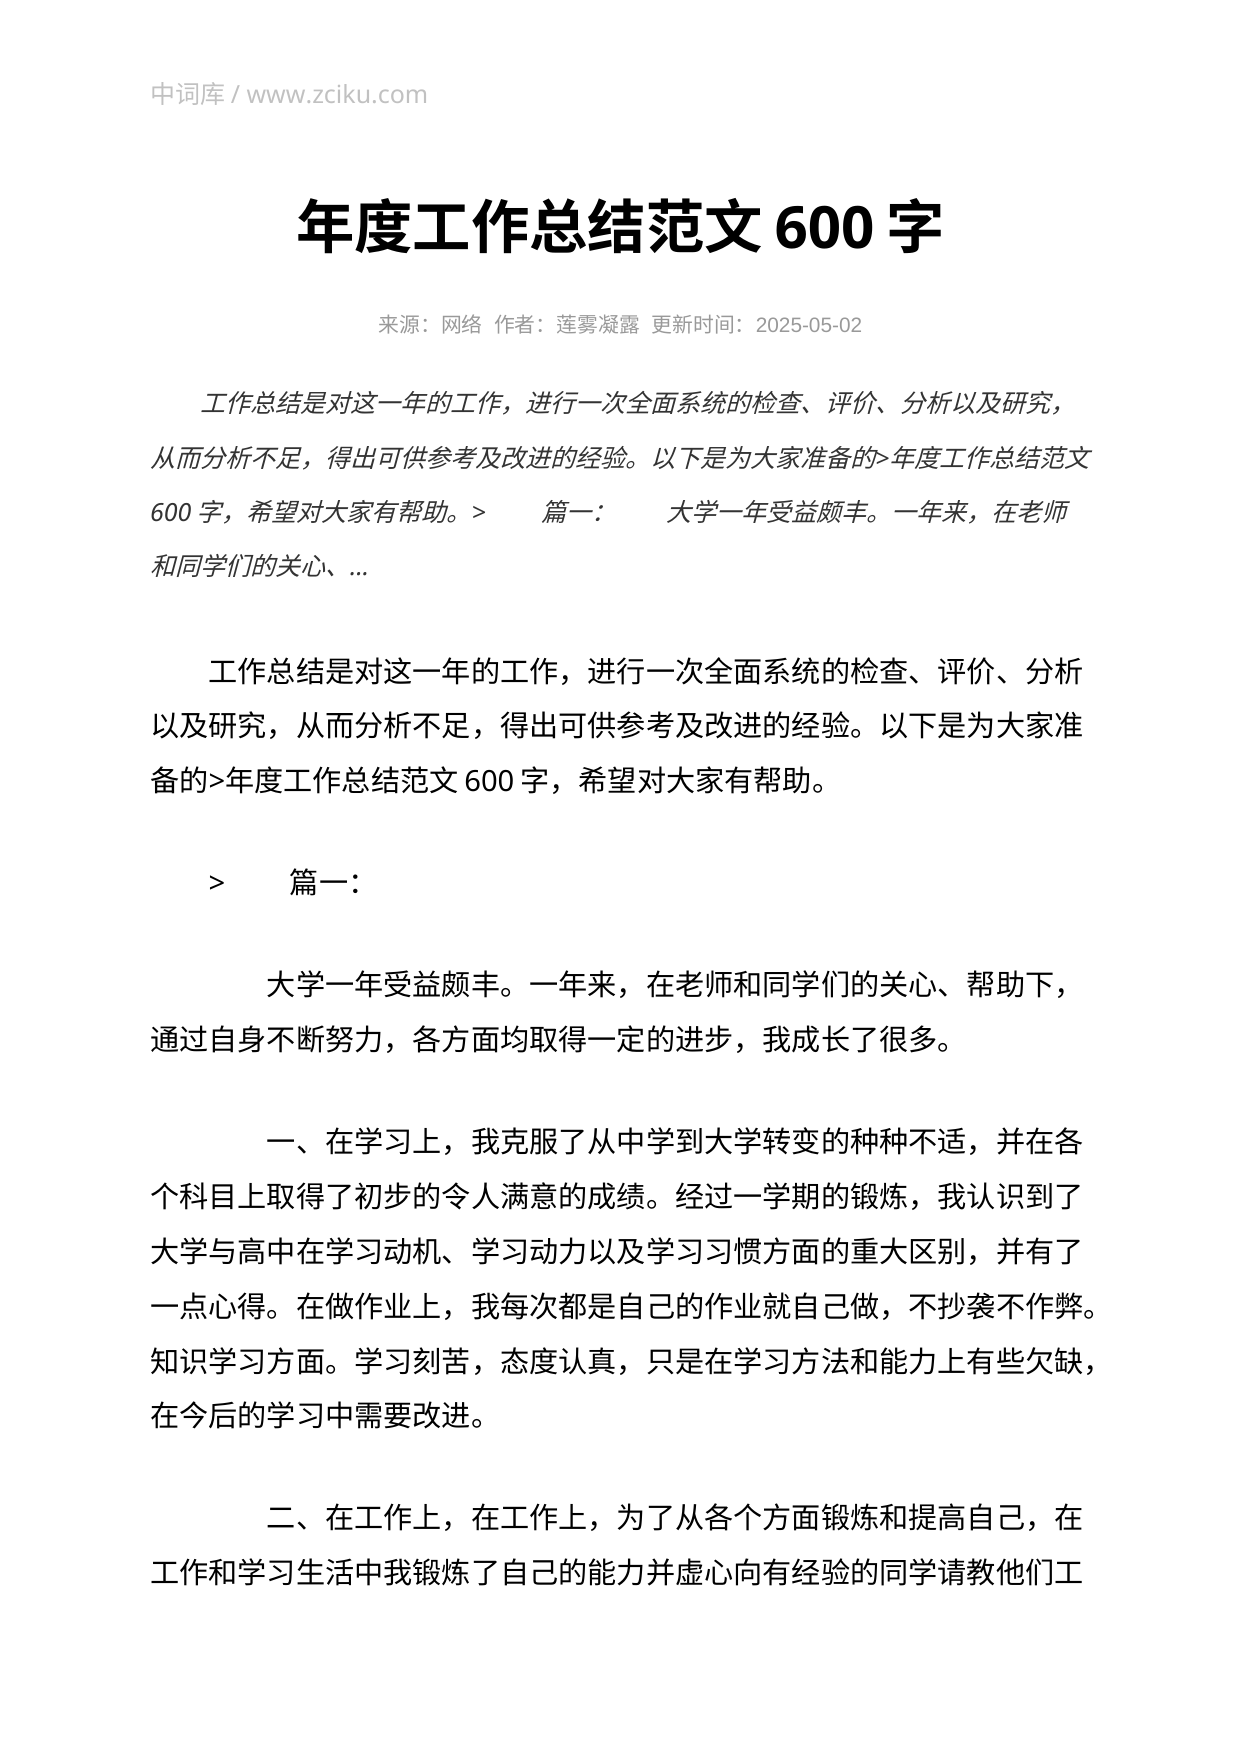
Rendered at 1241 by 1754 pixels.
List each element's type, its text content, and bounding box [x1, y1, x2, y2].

subtitle 年度工作总结范文600字 [150, 181, 1090, 266]
text > 篇一： [150, 860, 1090, 902]
text 工作总结是对这一年的工作，进行一次全面系统的检查、评价、分析以及研究，从而分析不足，得出可供参考及改进的经验。以下是为大家准备的>年度工作总结范文600字，希望对大家有帮助。 [150, 648, 1090, 800]
text 工作总结是对这一年的工作，进行一次全面系统的检查、评价、分析以及研究，从而分析不足，得出可供参考及改进的经验。以下是为大家准备的>年度工作总结范文600字，希望对大家有帮助。> 篇一： 大学一年受益颇丰。一年来，在老师和同学们的关心、... [150, 384, 1090, 583]
text 来源：网络 作者：莲雾凝露 更新时间：2025-05-02 [150, 313, 1090, 337]
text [150, 1495, 1090, 1592]
text 大学一年受益颇丰。一年来，在老师和同学们的关心、帮助下，通过自身不断努力，各方面均取得一定的进步，我成长了很多。 [150, 962, 1090, 1059]
text 一、在学习上，我克服了从中学到大学转变的种种不适，并在各个科目上取得了初步的令人满意的成绩。经过一学期的锻炼，我认识到了大学与高中在学习动机、学习动力以及学习习惯方面的重大区别，并有了一点心得。在做作业上，我每次都是自己的作业就自己做，不抄袭不作弊。知识学习方面。学习刻苦，态度认真，只是在学习方法和能力上有些欠缺，在今后的学习中需要改进。 [150, 1118, 1090, 1435]
